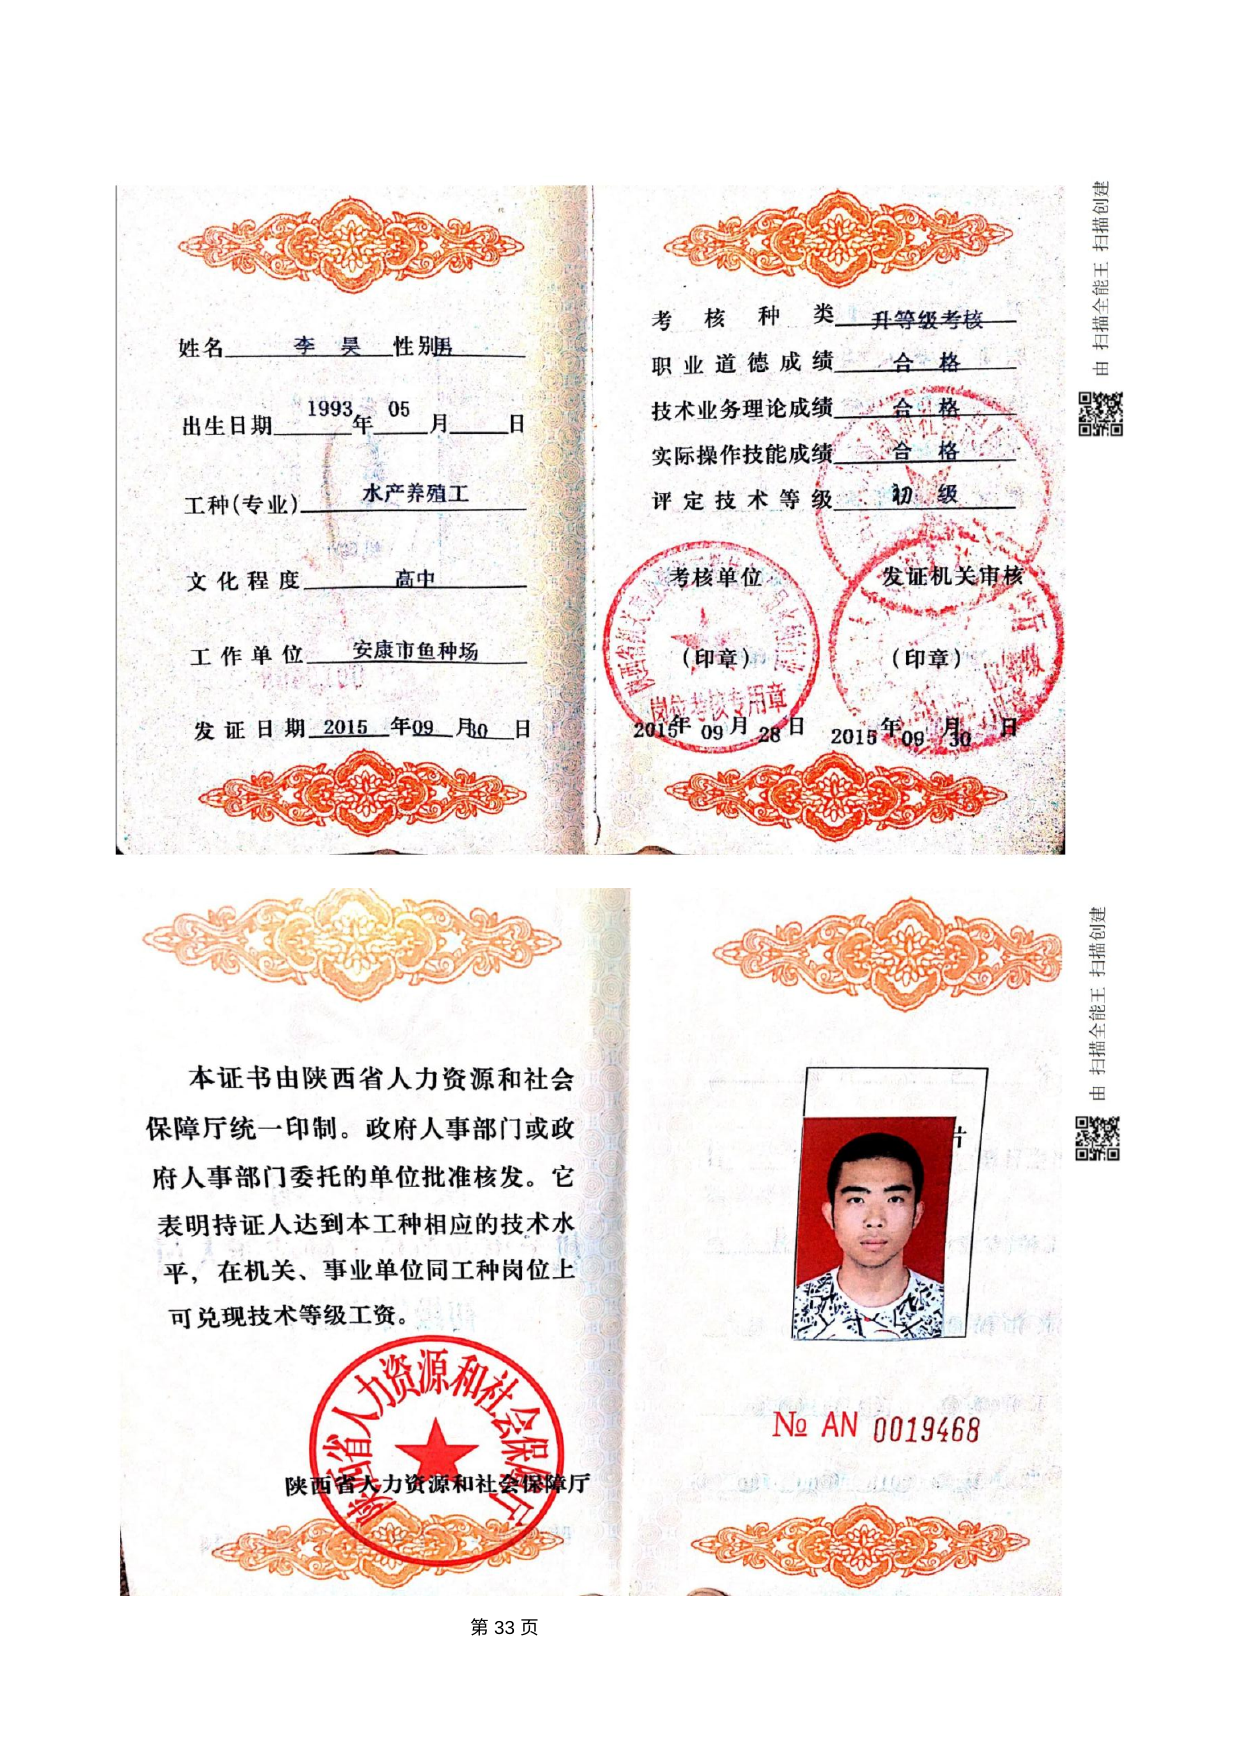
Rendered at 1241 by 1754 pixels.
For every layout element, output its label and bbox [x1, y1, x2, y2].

picture [119, 888, 1120, 1595]
picture [117, 162, 1123, 875]
